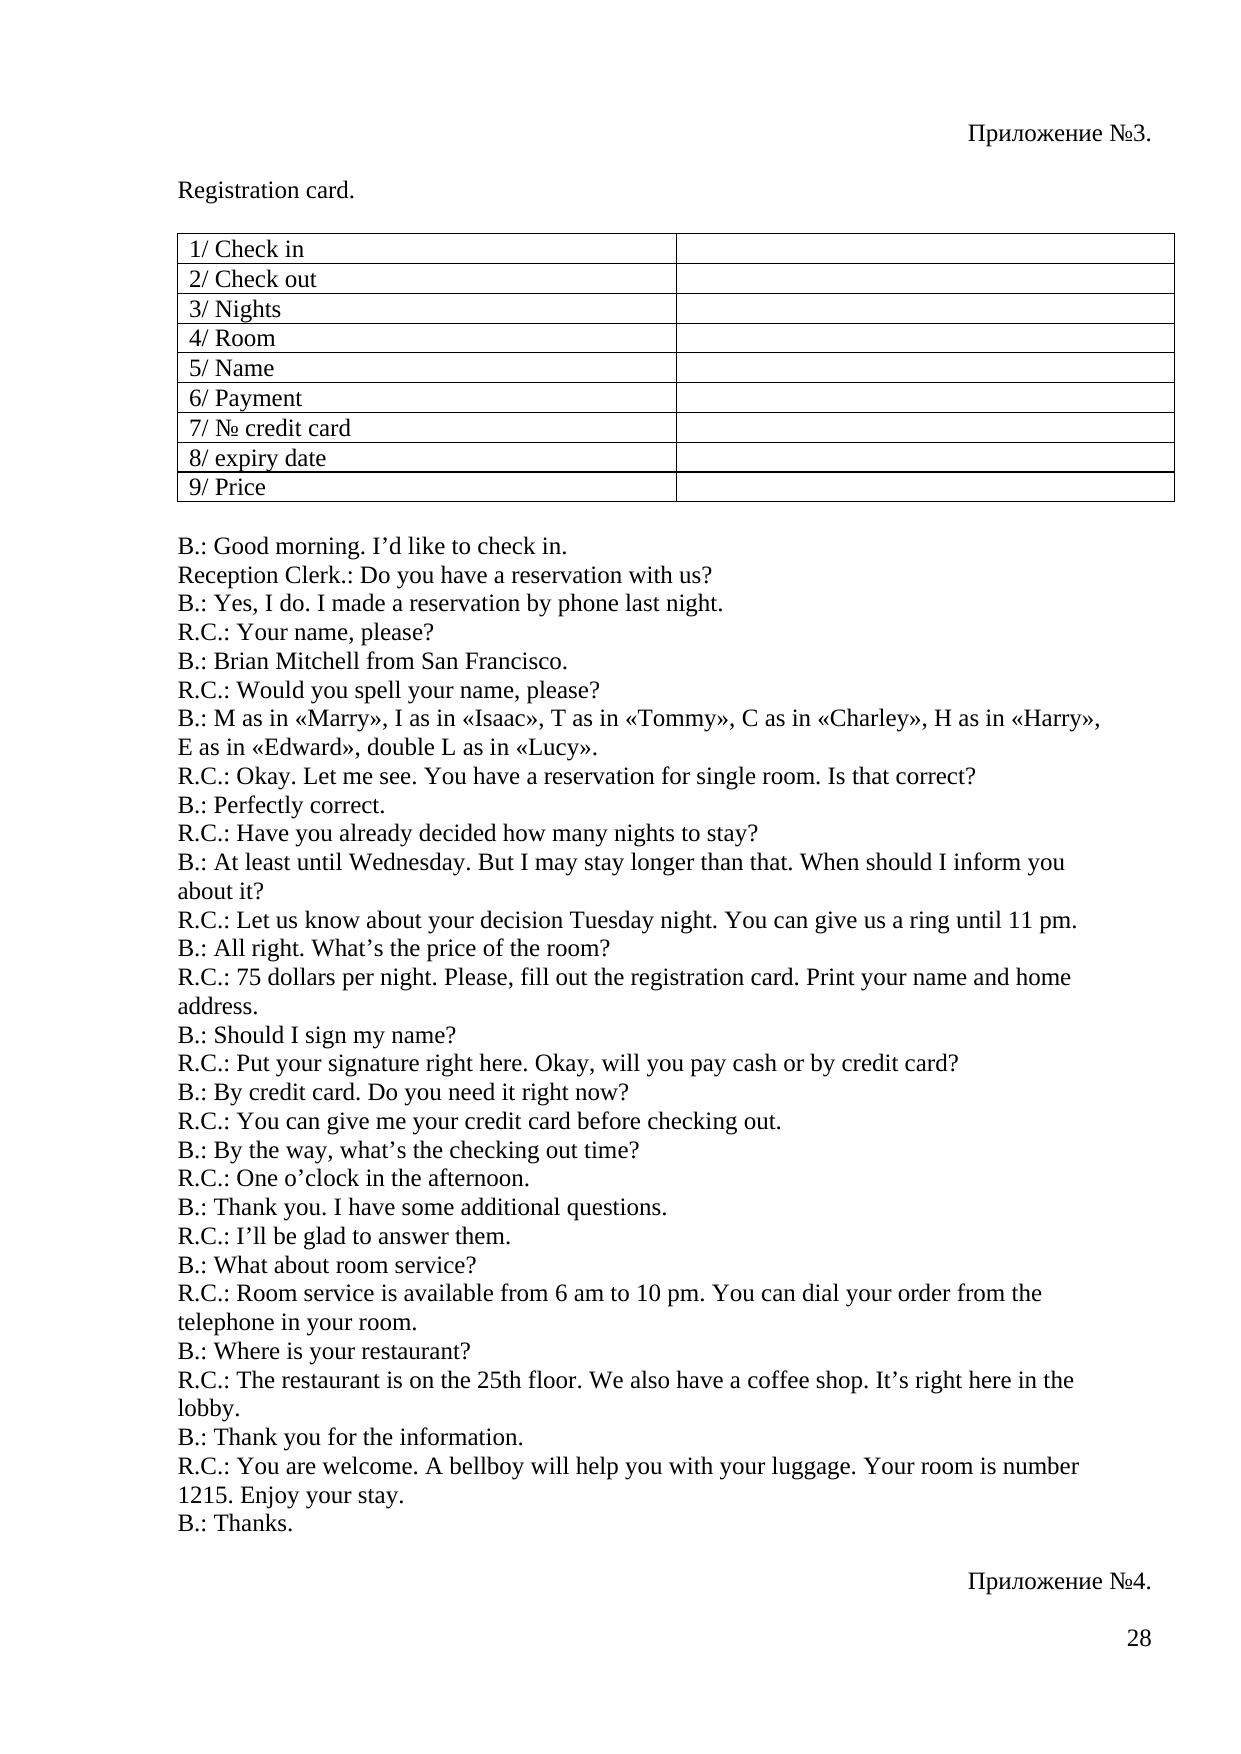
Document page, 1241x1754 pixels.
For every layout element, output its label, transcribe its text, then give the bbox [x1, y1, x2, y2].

table_cell 3/ Nights [178, 294, 676, 322]
table_cell [677, 294, 1174, 322]
text Приложение №3. [177, 118, 1152, 147]
table_cell 5/ Name [178, 353, 676, 382]
table_header В.: Good morning. I’d like to check in. Reception Clerk.: Do you have a reservation with us? В.: Yes, I do. I made a reservation by phone last night. R.C.: Your name, please? В.: Brian Mitchell from San Francisco. R.C.: Would you spell your name, please? B.: M as in «Marry», I as in «Isaac», T as in «Tommy», С as in «Charley», H as in «Harry», E as in «Edward», double L as in «Lucy». R.C.: Okay. Let me see. You have a reservation for single room. Is that correct? В.: Perfectly correct. R.C.: Have you already decided how many nights to stay? В.: At least until Wednesday. But I may stay longer than that. When should I inform you about it? R.C.: Let us know about your decision Tuesday night. You can give us a ring until 11 pm. В.: All right. What’s the price of the room? R.C.: 75 dollars per night. Please, fill out the registration card. Print your name and home address. В.: Should I sign my name? R.C.: Put your signature right here. Okay, will you pay cash or by credit card? В.: By credit card. Do you need it right now? R.C.: You can give me your credit card before checking out. В.: By the way, what’s the checking out time? R.C.: One o’clock in the afternoon. В.: Thank you. I have some additional questions. R.C.: I’ll be glad to answer them. В.: What about room service? R.C.: Room service is available from 6 am to 10 pm. You can dial your order from the telephone in your room. В.: Where is your restaurant? R.C.: The restaurant is on the 25th floor. We also have a coffee shop. It’s right here in the lobby. В.: Thank you for the information. R.C.: You are welcome. A bellboy will help you with your luggage. Your room is number 1215. Enjoy your stay. B.: Thanks. [177, 531, 1112, 1537]
table_header 1/ Check in [178, 234, 676, 263]
table_cell [677, 383, 1174, 412]
table_cell [677, 413, 1174, 442]
text Registration card. [177, 176, 1152, 204]
table_cell [677, 473, 1174, 501]
table_cell [677, 264, 1174, 293]
table_cell 6/ Payment [178, 383, 676, 412]
table_cell [677, 324, 1174, 352]
table_cell 8/ expiry date [178, 443, 676, 471]
table_header [677, 234, 1174, 263]
table_cell 4/ Room [178, 324, 676, 352]
table_cell 2/ Check out [178, 264, 676, 293]
text Приложение №4. [177, 1566, 1152, 1595]
table_cell [677, 443, 1174, 471]
table_cell 9/ Price [178, 473, 676, 501]
table_cell [677, 353, 1174, 382]
table_cell 7/ № credit card [178, 413, 676, 442]
